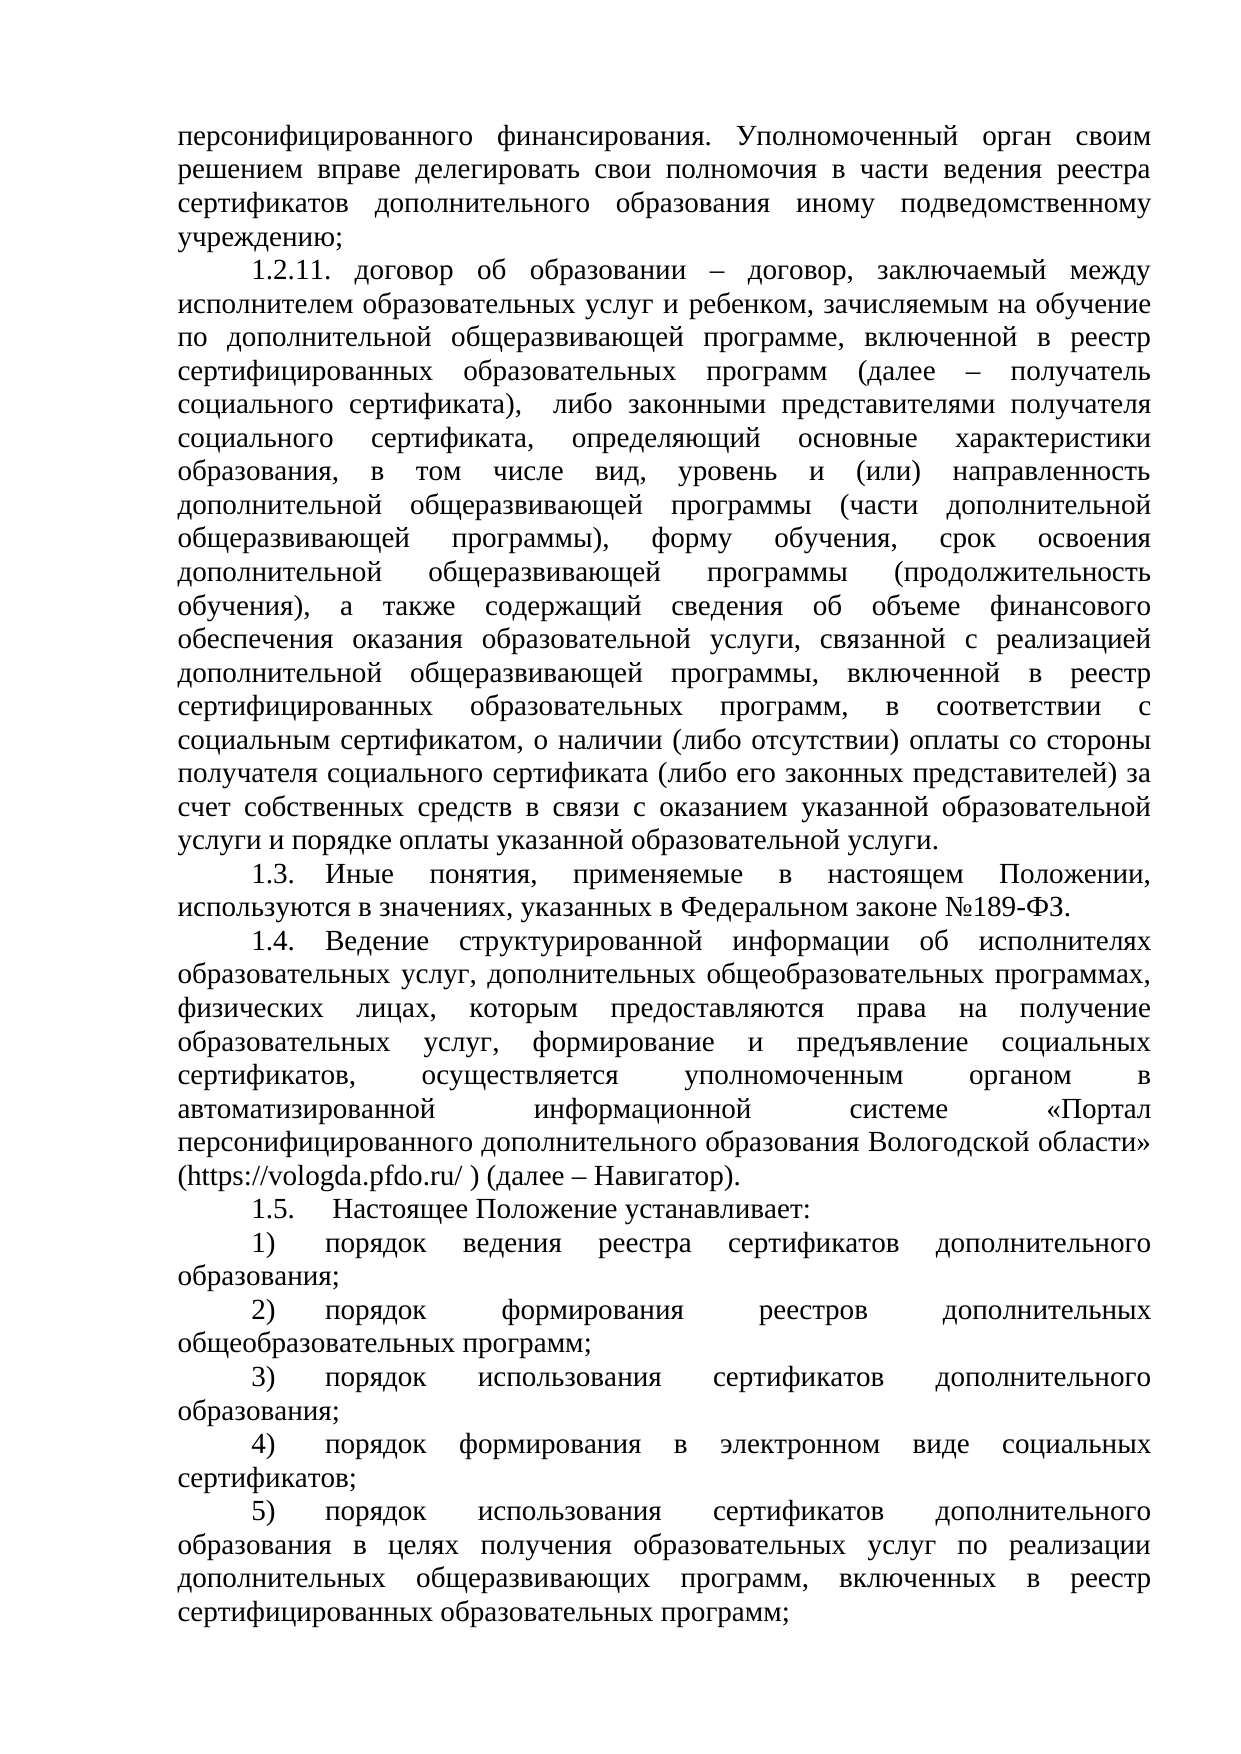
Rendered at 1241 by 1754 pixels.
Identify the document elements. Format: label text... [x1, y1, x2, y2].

list Ведение структурированной информации об исполнителях образовательных услуг, дополнительных общеобразовательных программах, физических лицах, которым предоставляются права на получение образовательных услуг, формирование и предъявление социальных сертификатов, осуществляется уполномоченным органом в автоматизированной информационной системе «Портал персонифицированного дополнительного образования Вологодской области» (https://vologda.pfdo.ru/ ) (далее – Навигатор). [177, 923, 1152, 1191]
list порядок использования сертификатов дополнительного образования; [177, 1359, 1152, 1426]
list порядок формирования в электронном виде социальных сертификатов; [177, 1426, 1152, 1493]
list Иные понятия, применяемые в настоящем Положении, используются в значениях, указанных в Федеральном законе №189-ФЗ. [177, 856, 1152, 923]
list порядок ведения реестра сертификатов дополнительного образования; [177, 1225, 1152, 1292]
list порядок использования сертификатов дополнительного образования в целях получения образовательных услуг по реализации дополнительных общеразвивающих программ, включенных в реестр сертифицированных образовательных программ; [177, 1493, 1152, 1627]
list порядок формирования реестров дополнительных общеобразовательных программ; [177, 1292, 1152, 1359]
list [177, 118, 1152, 252]
list 1.2.11. договор об образовании – договор, заключаемый между исполнителем образовательных услуг и ребенком, зачисляемым на обучение по дополнительной общеразвивающей программе, включенной в реестр сертифицированных образовательных программ (далее – получатель социального сертификата), либо законными представителями получателя социального сертификата, определяющий основные характеристики образования, в том числе вид, уровень и (или) направленность дополнительной общеразвивающей программы (части дополнительной общеразвивающей программы), форму обучения, срок освоения дополнительной общеразвивающей программы (продолжительность обучения), а также содержащий сведения об объеме финансового обеспечения оказания образовательной услуги, связанной с реализацией дополнительной общеразвивающей программы, включенной в реестр сертифицированных образовательных программ, в соответствии с социальным сертификатом, о наличии (либо отсутствии) оплаты со стороны получателя социального сертификата (либо его законных представителей) за счет собственных средств в связи с оказанием указанной образовательной услуги и порядке оплаты указанной образовательной услуги. [177, 252, 1152, 856]
list Настоящее Положение устанавливает: [177, 1191, 1152, 1225]
